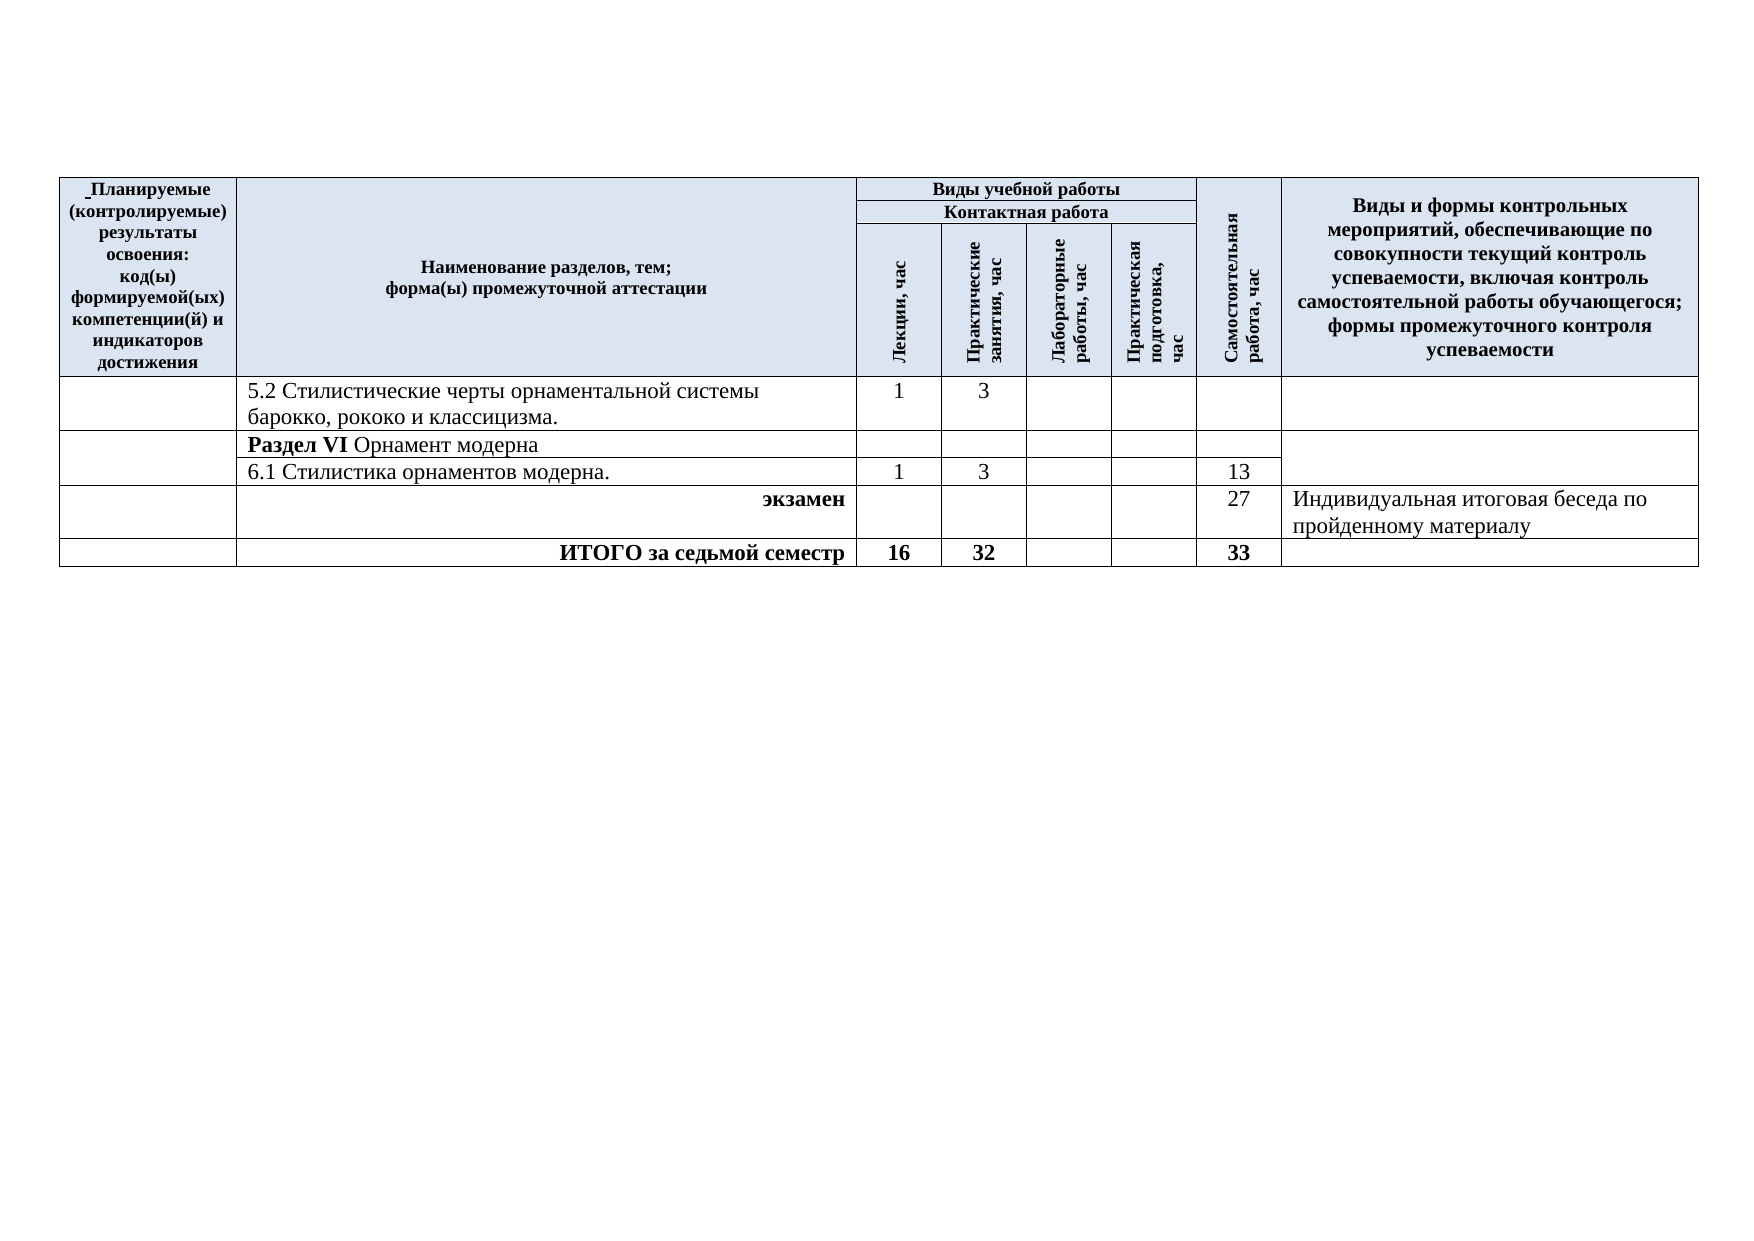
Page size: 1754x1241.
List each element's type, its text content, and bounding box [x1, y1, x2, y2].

table_cell 3 [942, 377, 1026, 430]
table_cell [1112, 431, 1196, 457]
table_cell Индивидуальная итоговая беседа по пройденному материалу [1282, 486, 1698, 538]
table_cell [1282, 377, 1698, 430]
table_cell [1027, 458, 1111, 484]
table_cell [1027, 539, 1111, 566]
table_header Самостоятельная работа, час [1197, 178, 1281, 376]
table_cell 33 [1197, 539, 1281, 566]
table_cell [1112, 377, 1196, 430]
table_cell экзамен [237, 486, 856, 538]
table_cell 13 [1197, 458, 1281, 484]
table_cell Контактная работа [857, 201, 1196, 222]
table_cell 1 [857, 458, 941, 484]
table_cell [60, 539, 236, 566]
table_cell Раздел VI Орнамент модерна [237, 431, 856, 457]
table_cell [942, 431, 1026, 457]
table_cell [60, 486, 236, 538]
table_header Виды и формы контрольных мероприятий, обеспечивающие по совокупности текущий контроль успеваемости, включая контроль самостоятельной работы обучающегося; формы промежуточного контроля успеваемости [1282, 178, 1698, 376]
table_cell Практические занятия, час [942, 224, 1026, 376]
table_cell [60, 431, 236, 484]
table_cell [1027, 431, 1111, 457]
table_cell [1197, 431, 1281, 457]
table_cell Лабораторные работы, час [1027, 224, 1111, 376]
table_header Планируемые (контролируемые) результаты освоения: код(ы) формируемой(ых) компетенции(й) и индикаторов достижения компетенций [60, 178, 236, 376]
table_header Виды учебной работы [857, 178, 1196, 200]
table_cell [1027, 486, 1111, 538]
table_cell 6.1 Стилистика орнаментов модерна. [237, 458, 856, 484]
table_cell [1197, 377, 1281, 430]
table_cell [1112, 486, 1196, 538]
table_cell 5.2 Стилистические черты орнаментальной системы барокко, рококо и классицизма. [237, 377, 856, 430]
table_cell [1027, 377, 1111, 430]
table_cell 27 [1197, 486, 1281, 538]
table_cell [857, 486, 941, 538]
table_cell [1112, 458, 1196, 484]
table_cell [1112, 539, 1196, 566]
table_cell 1 [857, 377, 941, 430]
table_cell 32 [942, 539, 1026, 566]
table_header Наименование разделов, тем; форма(ы) промежуточной аттестации [237, 178, 856, 376]
table_cell [942, 486, 1026, 538]
table_cell 3 [942, 458, 1026, 484]
table_cell [60, 377, 236, 430]
table_cell [857, 431, 941, 457]
table_cell [1282, 539, 1698, 566]
table_cell Практическая подготовка, час [1112, 224, 1196, 376]
table_cell Лекции, час [857, 224, 941, 376]
table_cell 16 [857, 539, 941, 566]
table_cell ИТОГО за седьмой семестр [237, 539, 856, 566]
table_cell [1282, 431, 1698, 484]
